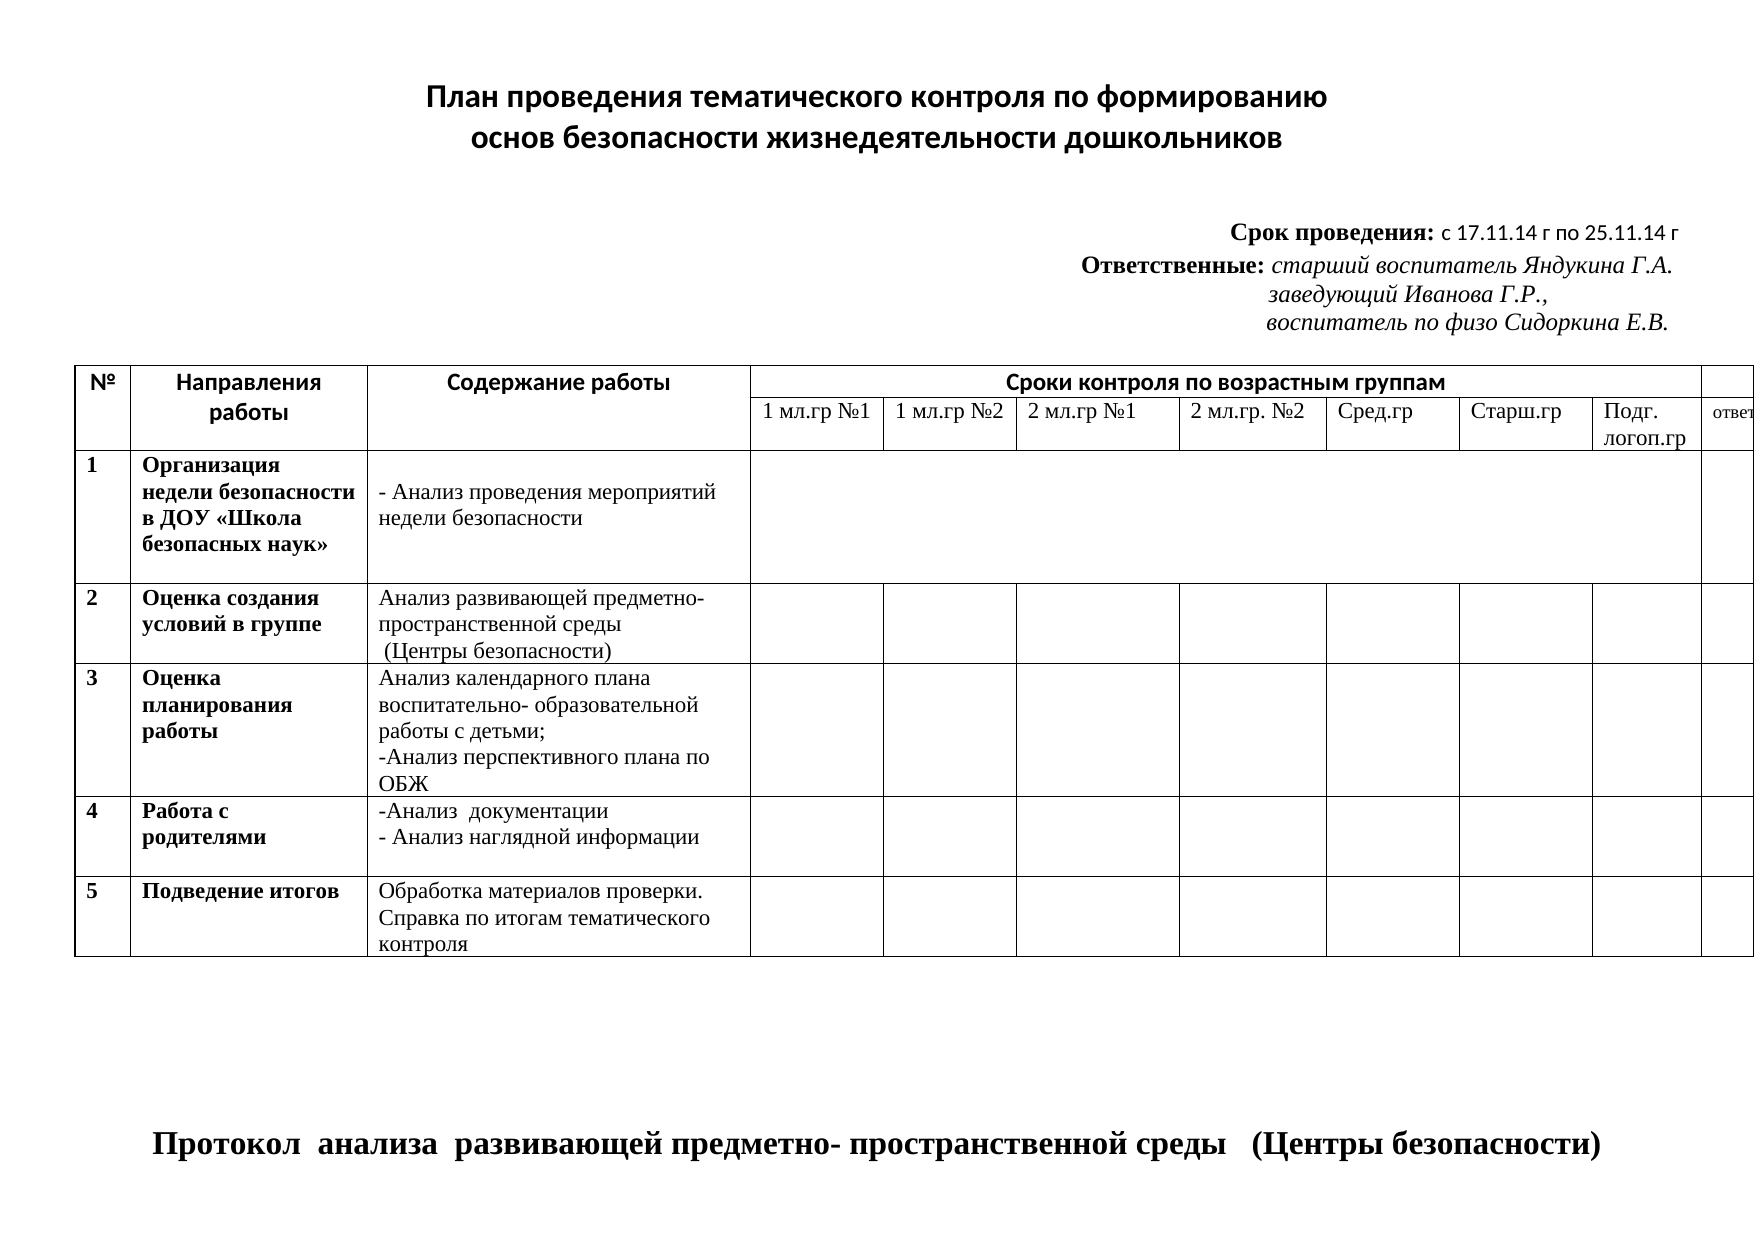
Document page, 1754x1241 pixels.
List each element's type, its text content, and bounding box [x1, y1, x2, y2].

table_cell 3 [76, 664, 130, 796]
table_cell Обработка материалов проверки. Справка по итогам тематического контроля [368, 877, 750, 956]
table_cell [884, 584, 1016, 663]
table_cell [1327, 664, 1459, 796]
text основ безопасности жизнедеятельности дошкольников [75, 116, 1679, 156]
table_cell 1 [76, 451, 130, 583]
text воспитатель по физо Сидоркина Е.В. [75, 307, 1679, 336]
text заведующий Иванова Г.Р., [75, 279, 1679, 307]
table_header № [76, 366, 130, 450]
table_cell [1017, 664, 1179, 796]
table_cell [884, 797, 1016, 876]
table_cell [751, 877, 883, 956]
text Срок проведения: с 17.11.14 г по 25.11.14 г [75, 217, 1679, 246]
table_cell [1593, 877, 1701, 956]
table_cell [1327, 797, 1459, 876]
table_cell [1702, 797, 1753, 876]
table_cell Подг. логоп.гр [1593, 398, 1701, 450]
table_cell Анализ календарного плана воспитательно- образовательной работы с детьми; -Анализ перспективного плана по ОБЖ [368, 664, 750, 796]
table_cell 5 [76, 877, 130, 956]
table_cell 1 мл.гр №2 [884, 398, 1016, 450]
table_cell [1017, 797, 1179, 876]
table_cell [1017, 877, 1179, 956]
text План проведения тематического контроля по формированию [75, 75, 1679, 116]
text Ответственные: старший воспитатель Яндукина Г.А. [75, 250, 1679, 279]
table_cell [1702, 584, 1753, 663]
table_cell Организация недели безопасности в ДОУ «Школа безопасных наук» [131, 451, 367, 583]
table_cell [751, 451, 1701, 583]
table_cell [1017, 584, 1179, 663]
table_cell [1327, 584, 1459, 663]
table_cell -Анализ документации - Анализ наглядной информации [368, 797, 750, 876]
table_cell [1180, 877, 1326, 956]
table_cell 2 мл.гр. №2 [1180, 398, 1326, 450]
table_cell - Анализ проведения мероприятий недели безопасности [368, 451, 750, 583]
table_cell 1 мл.гр №1 [751, 398, 883, 450]
table_cell [1593, 584, 1701, 663]
table_cell Старш.гр [1460, 398, 1592, 450]
table_cell Анализ развивающей предметно- пространственной среды (Центры безопасности) [368, 584, 750, 663]
table_cell [884, 664, 1016, 796]
table_cell [751, 664, 883, 796]
table_cell [1460, 797, 1592, 876]
table_cell 2 [76, 584, 130, 663]
table_header Направления работы [131, 366, 367, 450]
table_header Содержание работы [368, 366, 750, 450]
text Протокол анализа развивающей предметно- пространственной среды (Центры безопасности) [75, 1123, 1679, 1162]
table_cell [1180, 664, 1326, 796]
table_header Сроки контроля по возрастным группам [751, 366, 1701, 397]
table_cell 4 [76, 797, 130, 876]
table_cell [1460, 584, 1592, 663]
table_cell [1327, 877, 1459, 956]
table_cell [1180, 584, 1326, 663]
table_cell [1593, 664, 1701, 796]
table_cell [1460, 877, 1592, 956]
table_cell Оценка создания условий в группе [131, 584, 367, 663]
table_cell 2 мл.гр №1 [1017, 398, 1179, 450]
table_cell ответственные [1702, 398, 1753, 450]
table_cell [1702, 451, 1753, 583]
table_cell [1180, 797, 1326, 876]
table_cell [1460, 664, 1592, 796]
table_cell [1702, 664, 1753, 796]
table_cell [1702, 877, 1753, 956]
table_cell [751, 584, 883, 663]
table_cell Подведение итогов [131, 877, 367, 956]
table_cell Работа с родителями [131, 797, 367, 876]
table_header [1702, 366, 1753, 397]
table_cell Оценка планирования работы [131, 664, 367, 796]
table_cell [1593, 797, 1701, 876]
table_cell Сред.гр [1327, 398, 1459, 450]
table_cell [884, 877, 1016, 956]
table_cell [751, 797, 883, 876]
